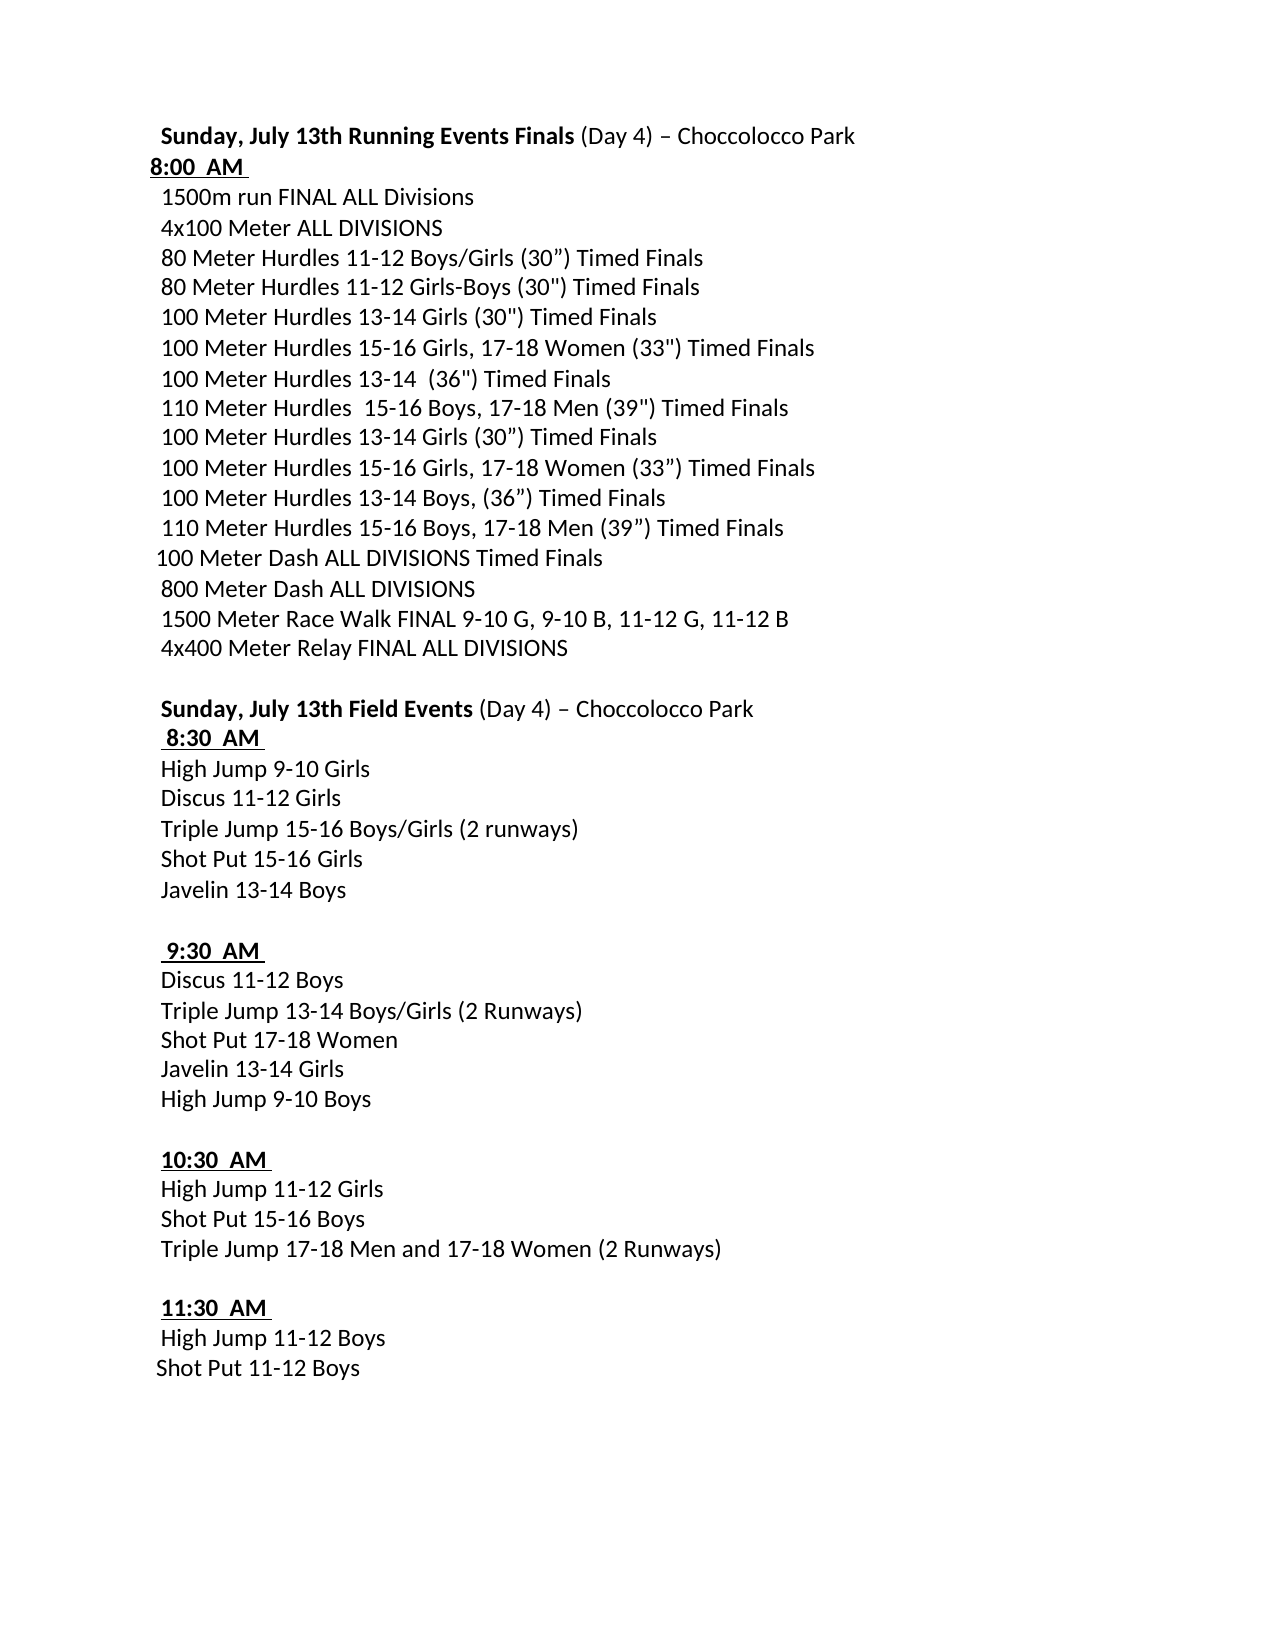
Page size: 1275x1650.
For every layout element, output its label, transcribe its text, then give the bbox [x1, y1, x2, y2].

text 100 Meter Hurdles 15-16 Girls, 17-18 Women (33") Timed Finals [161, 332, 1125, 362]
text Triple Jump 13-14 Boys/Girls (2 Runways) [161, 995, 1125, 1025]
text Shot Put 15-16 Girls [161, 843, 596, 874]
text Triple Jump 15-16 Boys/Girls (2 runways) [161, 813, 596, 843]
text 10:30 AM [161, 1144, 1125, 1174]
text Sunday, July 13th Field Events (Day 4) – Choccolocco Park [161, 693, 1125, 723]
text 11:30 AM [161, 1292, 1125, 1323]
text 110 Meter Hurdles 15-16 Boys, 17-18 Men (39”) Timed Finals [150, 513, 1125, 542]
text High Jump 9-10 Boys [161, 1084, 1125, 1113]
text Shot Put 17-18 Women [161, 1025, 1125, 1054]
text High Jump 11-12 Girls [161, 1174, 1125, 1203]
text 4x100 Meter ALL DIVISIONS [161, 212, 1125, 243]
text 110 Meter Hurdles 15-16 Boys, 17-18 Men (39") Timed Finals [161, 393, 1125, 422]
text 8:00 AM [150, 151, 1125, 181]
text Javelin 13-14 Girls [161, 1054, 1125, 1084]
text 100 Meter Hurdles 13-14 Girls (30") Timed Finals [161, 301, 1125, 332]
text 1500m run FINAL ALL Divisions [150, 181, 1125, 212]
text 100 Meter Hurdles 13-14 Girls (30”) Timed Finals [161, 422, 1125, 452]
text 80 Meter Hurdles 11-12 Boys/Girls (30”) Timed Finals [150, 243, 1125, 272]
text Discus 11-12 Girls [161, 783, 1125, 812]
text Triple Jump 17-18 Men and 17-18 Women (2 Runways) [161, 1234, 1125, 1263]
text 100 Meter Dash ALL DIVISIONS Timed Finals [150, 542, 1125, 573]
text 9:30 AM [161, 935, 1125, 965]
text High Jump 9-10 Girls [161, 753, 1125, 783]
text 8:30 AM [161, 723, 1125, 753]
text 800 Meter Dash ALL DIVISIONS [161, 573, 1125, 604]
text Shot Put 15-16 Boys [161, 1204, 1125, 1234]
text 100 Meter Hurdles 13-14 Boys, (36”) Timed Finals [161, 482, 1125, 513]
text Discus 11-12 Boys [161, 965, 1125, 994]
text 100 Meter Hurdles 13-14 (36") Timed Finals [161, 363, 1125, 393]
text Shot Put 11-12 Boys [150, 1352, 1125, 1383]
text High Jump 11-12 Boys [161, 1323, 1125, 1352]
text 4x400 Meter Relay FINAL ALL DIVISIONS [161, 633, 1125, 662]
text Javelin 13-14 Boys [161, 874, 596, 905]
text Sunday, July 13th Running Events Finals (Day 4) – Choccolocco Park [161, 120, 1125, 151]
text 100 Meter Hurdles 15-16 Girls, 17-18 Women (33”) Timed Finals [161, 452, 1125, 482]
text 1500 Meter Race Walk FINAL 9-10 G, 9-10 B, 11-12 G, 11-12 B [161, 604, 1125, 633]
text 80 Meter Hurdles 11-12 Girls-Boys (30") Timed Finals [161, 272, 1125, 301]
